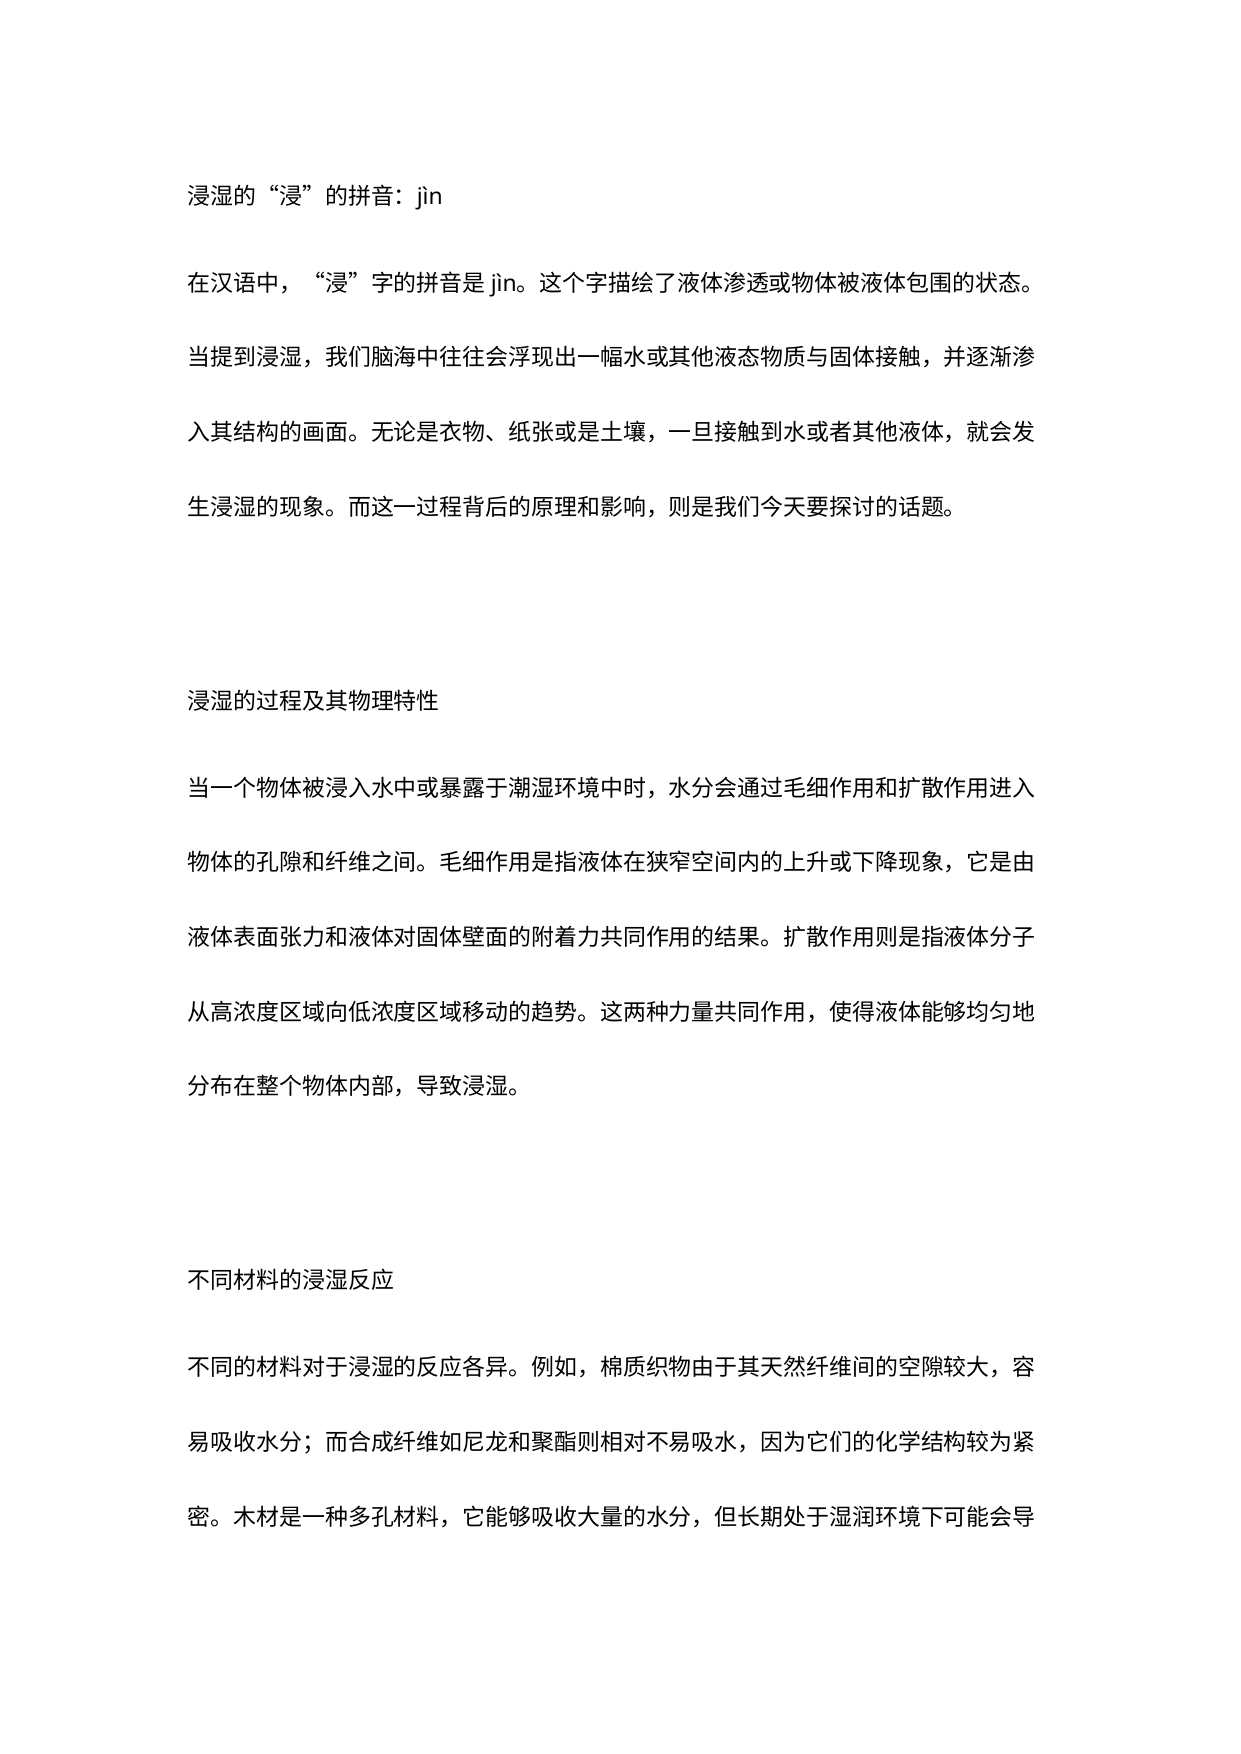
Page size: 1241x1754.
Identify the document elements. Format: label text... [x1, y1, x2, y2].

text 浸湿的“浸”的拼音：jìn [187, 162, 1053, 227]
text 不同材料的浸湿反应 [187, 1247, 1053, 1312]
text 浸湿的过程及其物理特性 [187, 667, 1053, 732]
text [187, 1333, 1053, 1547]
text 当一个物体被浸入水中或暴露于潮湿环境中时，水分会通过毛细作用和扩散作用进入物体的孔隙和纤维之间。毛细作用是指液体在狭窄空间内的上升或下降现象，它是由液体表面张力和液体对固体壁面的附着力共同作用的结果。扩散作用则是指液体分子从高浓度区域向低浓度区域移动的趋势。这两种力量共同作用，使得液体能够均匀地分布在整个物体内部，导致浸湿。 [187, 753, 1053, 1117]
text 在汉语中，“浸”字的拼音是 jìn。这个字描绘了液体渗透或物体被液体包围的状态。当提到浸湿，我们脑海中往往会浮现出一幅水或其他液态物质与固体接触，并逐渐渗入其结构的画面。无论是衣物、纸张或是土壤，一旦接触到水或者其他液体，就会发生浸湿的现象。而这一过程背后的原理和影响，则是我们今天要探讨的话题。 [187, 249, 1053, 538]
